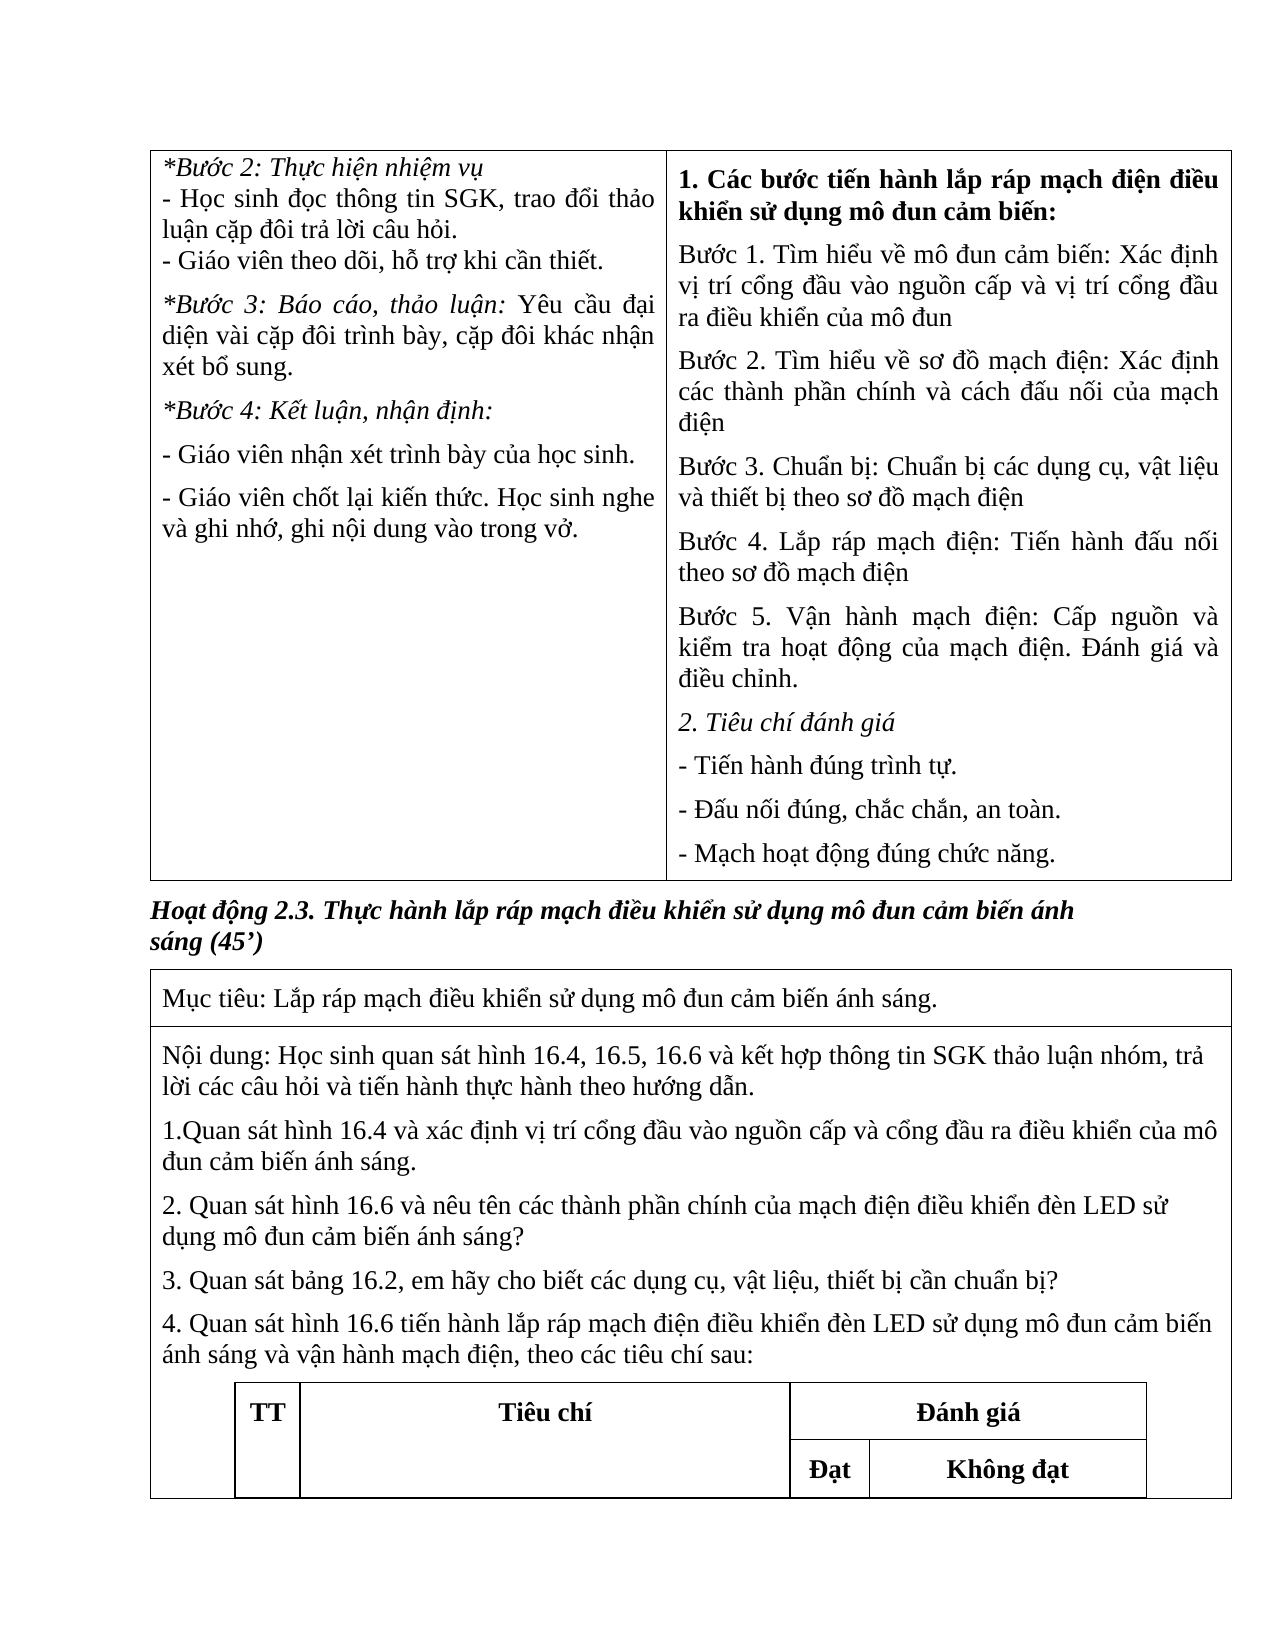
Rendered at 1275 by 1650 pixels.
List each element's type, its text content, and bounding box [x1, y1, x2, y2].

table_header Mục tiêu: Lắp ráp mạch điều khiển sử dụng mô đun cảm biến ánh sáng. [151, 970, 1231, 1026]
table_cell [667, 151, 1231, 880]
text Hoạt động 2.3. Thực hành lắp ráp mạch điều khiển sử dụng mô đun cảm biến ánh sáng (45’) [150, 894, 1125, 956]
